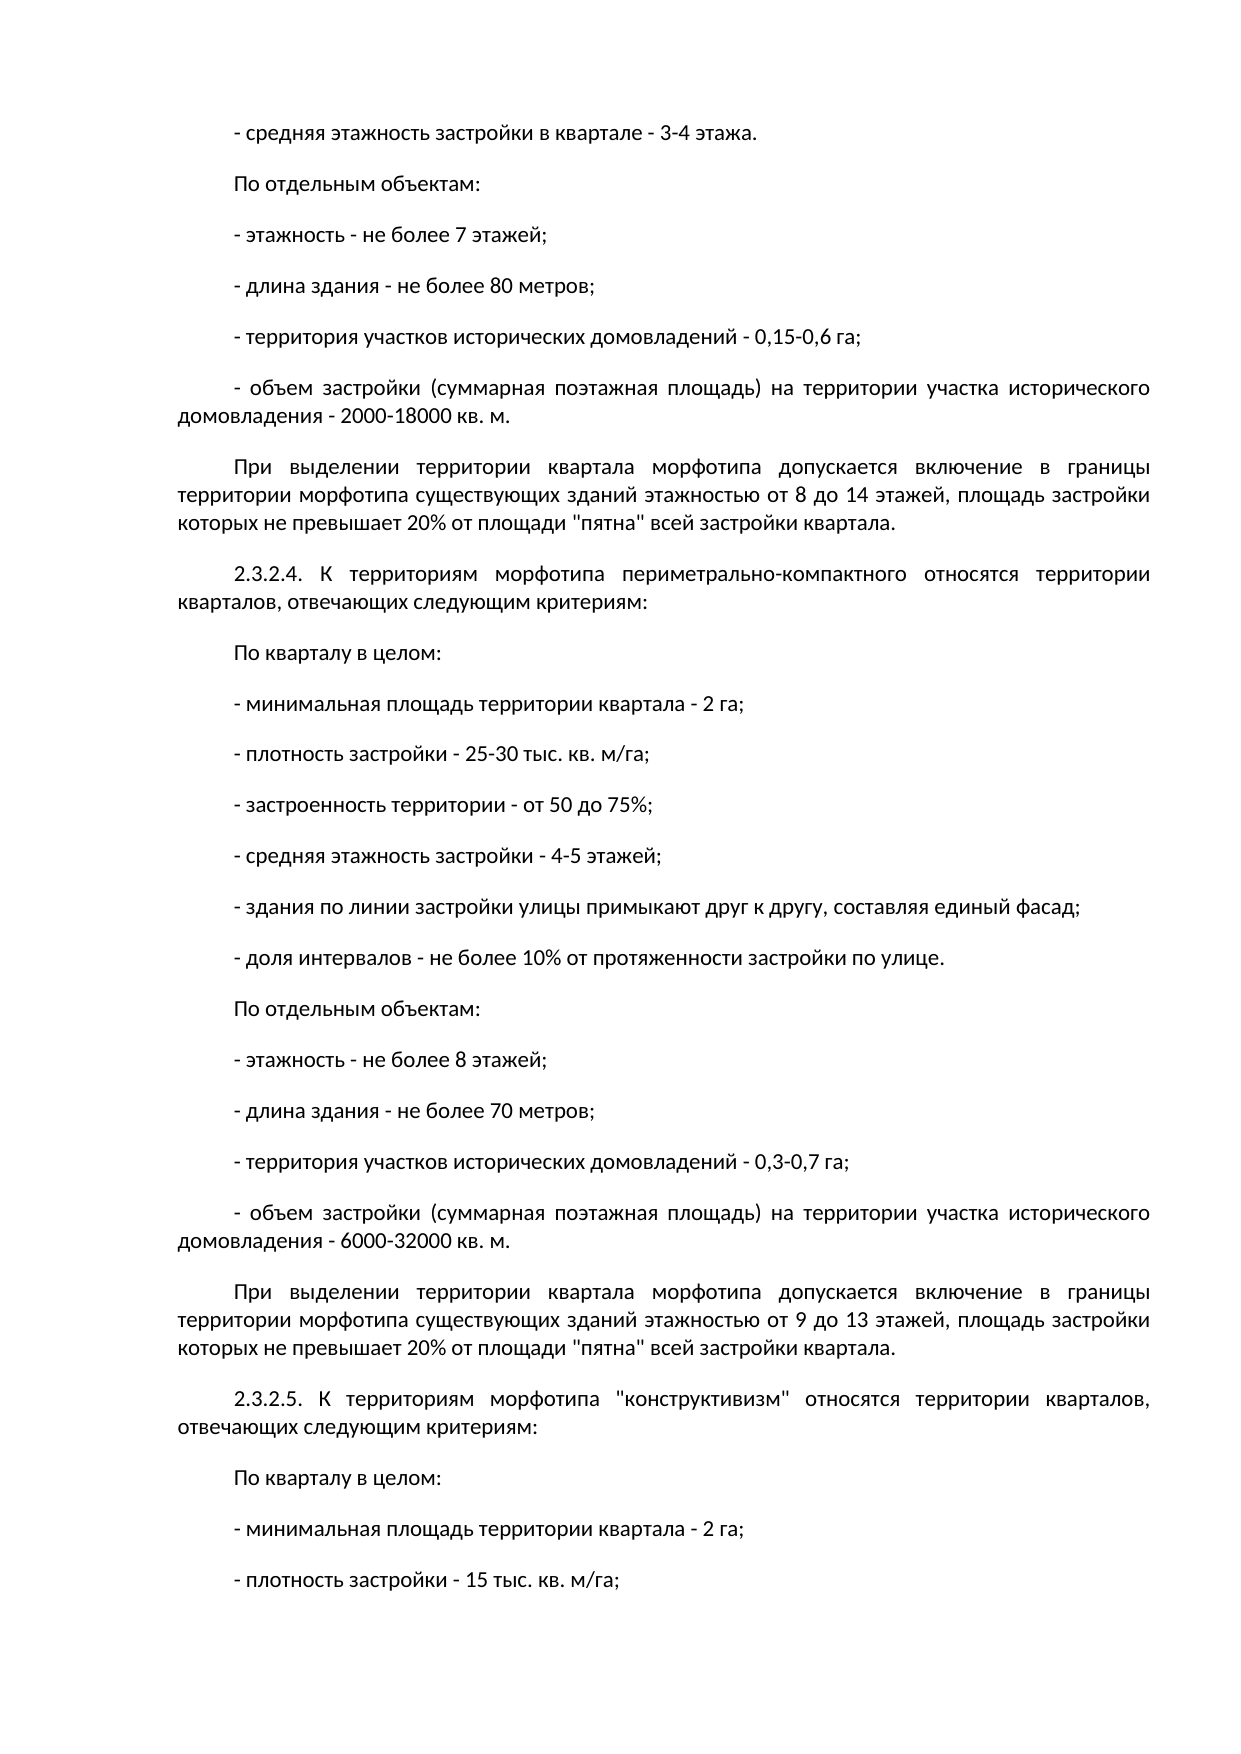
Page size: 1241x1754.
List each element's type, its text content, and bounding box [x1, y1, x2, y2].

text - объем застройки (суммарная поэтажная площадь) на территории участка исторического домовладения - 2000-18000 кв. м. [177, 373, 1152, 429]
text - территория участков исторических домовладений - 0,3-0,7 га; [177, 1147, 1152, 1175]
text - средняя этажность застройки в квартале - 3-4 этажа. [177, 118, 1152, 146]
text - плотность застройки - 25-30 тыс. кв. м/га; [177, 739, 1152, 768]
text 2.3.2.5. К территориям морфотипа "конструктивизм" относятся территории кварталов, отвечающих следующим критериям: [177, 1384, 1152, 1440]
text - доля интервалов - не более 10% от протяженности застройки по улице. [177, 943, 1152, 971]
text 2.3.2.4. К территориям морфотипа периметрально-компактного относятся территории кварталов, отвечающих следующим критериям: [177, 559, 1152, 615]
text По кварталу в целом: [177, 638, 1152, 666]
text - застроенность территории - от 50 до 75%; [177, 791, 1152, 818]
text - длина здания - не более 80 метров; [177, 271, 1152, 299]
text При выделении территории квартала морфотипа допускается включение в границы территории морфотипа существующих зданий этажностью от 9 до 13 этажей, площадь застройки которых не превышает 20% от площади "пятна" всей застройки квартала. [177, 1277, 1152, 1361]
text - длина здания - не более 70 метров; [177, 1096, 1152, 1124]
text По кварталу в целом: [177, 1463, 1152, 1491]
text По отдельным объектам: [177, 994, 1152, 1022]
text По отдельным объектам: [177, 169, 1152, 197]
text - этажность - не более 8 этажей; [177, 1045, 1152, 1073]
text - минимальная площадь территории квартала - 2 га; [177, 1514, 1152, 1542]
text - территория участков исторических домовладений - 0,15-0,6 га; [177, 322, 1152, 350]
text - средняя этажность застройки - 4-5 этажей; [177, 841, 1152, 869]
text - минимальная площадь территории квартала - 2 га; [177, 689, 1152, 717]
text - здания по линии застройки улицы примыкают друг к другу, составляя единый фасад; [177, 892, 1152, 920]
text - плотность застройки - 15 тыс. кв. м/га; [177, 1565, 1152, 1593]
text - этажность - не более 7 этажей; [177, 220, 1152, 248]
text При выделении территории квартала морфотипа допускается включение в границы территории морфотипа существующих зданий этажностью от 8 до 14 этажей, площадь застройки которых не превышает 20% от площади "пятна" всей застройки квартала. [177, 452, 1152, 536]
text - объем застройки (суммарная поэтажная площадь) на территории участка исторического домовладения - 6000-32000 кв. м. [177, 1198, 1152, 1254]
